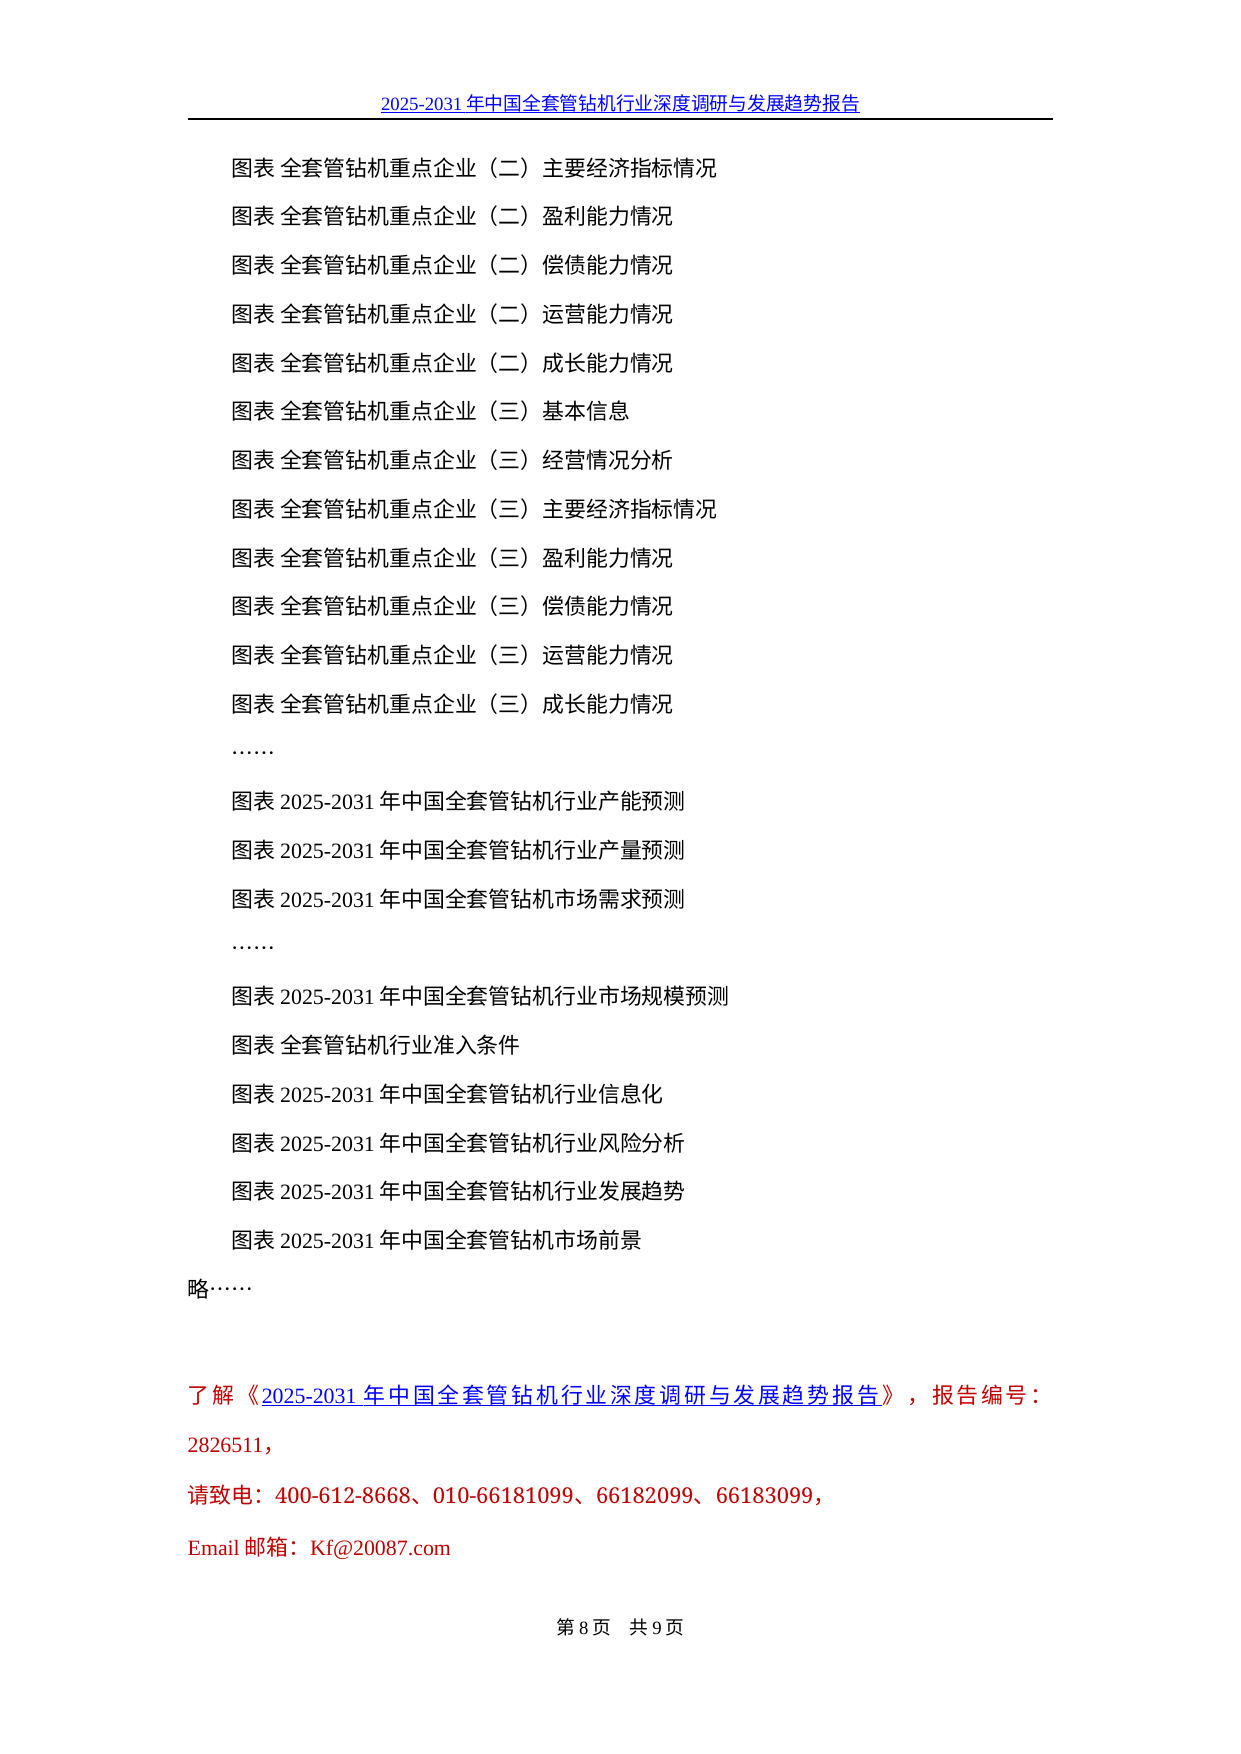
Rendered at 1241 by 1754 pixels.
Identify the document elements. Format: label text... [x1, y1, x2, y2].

text 请致电：400-612-8668、010-66181099、66182099、66183099， [187, 1478, 1053, 1511]
text 了解《2025-2031年中国全套管钻机行业深度调研与发展趋势报告》，报告编号：2826511， [187, 1378, 1053, 1459]
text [187, 150, 1053, 1304]
text Email邮箱：Kf@20087.com [187, 1530, 1053, 1562]
